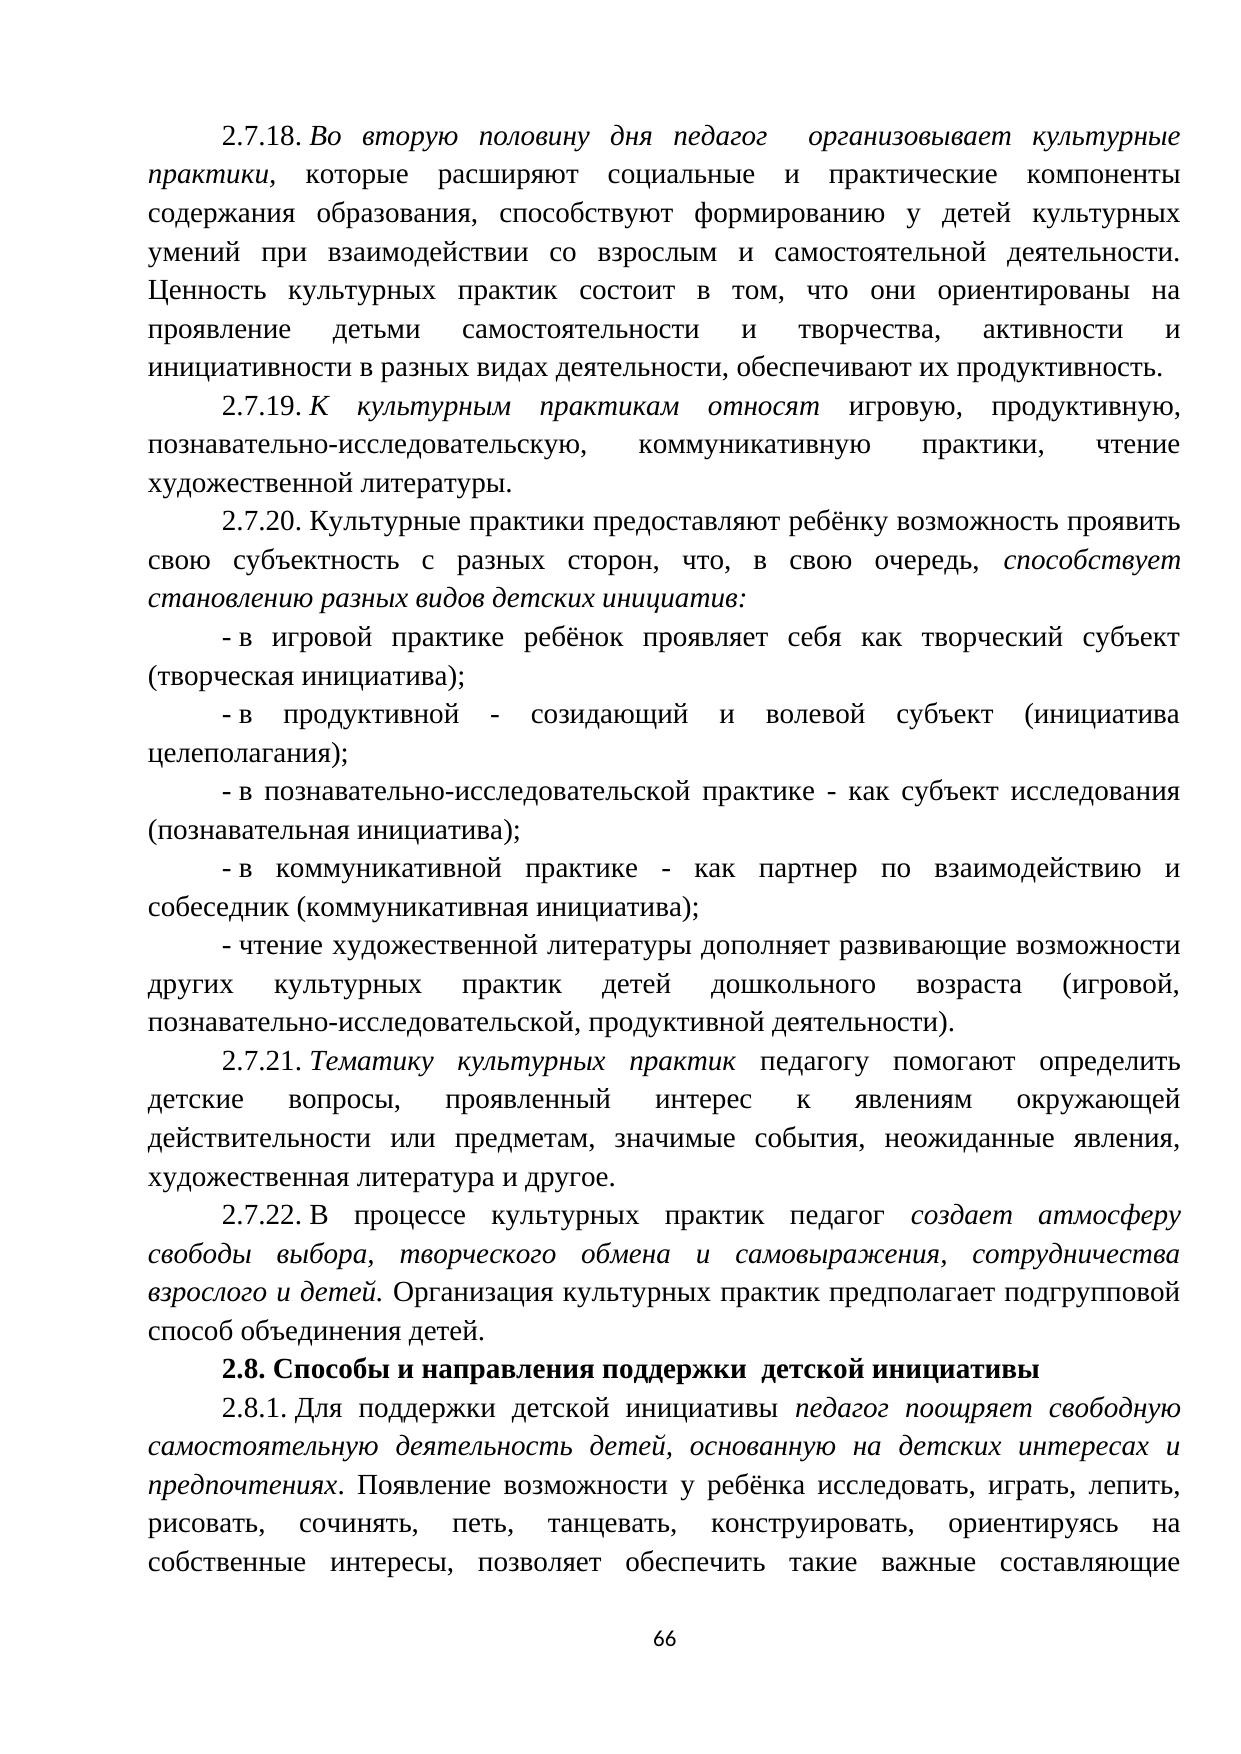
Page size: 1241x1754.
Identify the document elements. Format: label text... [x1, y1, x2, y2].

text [148, 1390, 1181, 1578]
text - в игровой практике ребёнок проявляет себя как творческий субъект (творческая инициатива); [148, 619, 1181, 691]
text - чтение художественной литературы дополняет развивающие возможности других культурных практик детей дошкольного возраста (игровой, познавательно-исследовательской, продуктивной деятельности). [148, 927, 1181, 1038]
text 2.7.18. Во вторую половину дня педагог организовывает культурные практики, которые расширяют социальные и практические компоненты содержания образования, способствуют формированию у детей культурных умений при взаимодействии со взрослым и самостоятельной деятельности. Ценность культурных практик состоит в том, что они ориентированы на проявление детьми самостоятельности и творчества, активности и инициативности в разных видах деятельности, обеспечивают их продуктивность. [148, 118, 1181, 383]
text 2.8. Способы и направления поддержки детской инициативы [148, 1351, 1181, 1385]
text 2.7.19. К культурным практикам относят игровую, продуктивную, познавательно-исследовательскую, коммуникативную практики, чтение художественной литературы. [148, 388, 1181, 498]
text - в продуктивной - созидающий и волевой субъект (инициатива целеполагания); [148, 696, 1181, 768]
text 2.7.20. Культурные практики предоставляют ребёнку возможность проявить свою субъектность с разных сторон, что, в свою очередь, способствует становлению разных видов детских инициатив: [148, 503, 1181, 614]
text - в познавательно-исследовательской практике - как субъект исследования (познавательная инициатива); [148, 773, 1181, 845]
text 2.7.21. Тематику культурных практик педагогу помогают определить детские вопросы, проявленный интерес к явлениям окружающей действительности или предметам, значимые события, неожиданные явления, художественная литература и другое. [148, 1043, 1181, 1192]
text - в коммуникативной практике - как партнер по взаимодействию и собеседник (коммуникативная инициатива); [148, 850, 1181, 922]
text 2.7.22. В процессе культурных практик педагог создает атмосферу свободы выбора, творческого обмена и самовыражения, сотрудничества взрослого и детей. Организация культурных практик предполагает подгрупповой способ объединения детей. [148, 1197, 1181, 1346]
